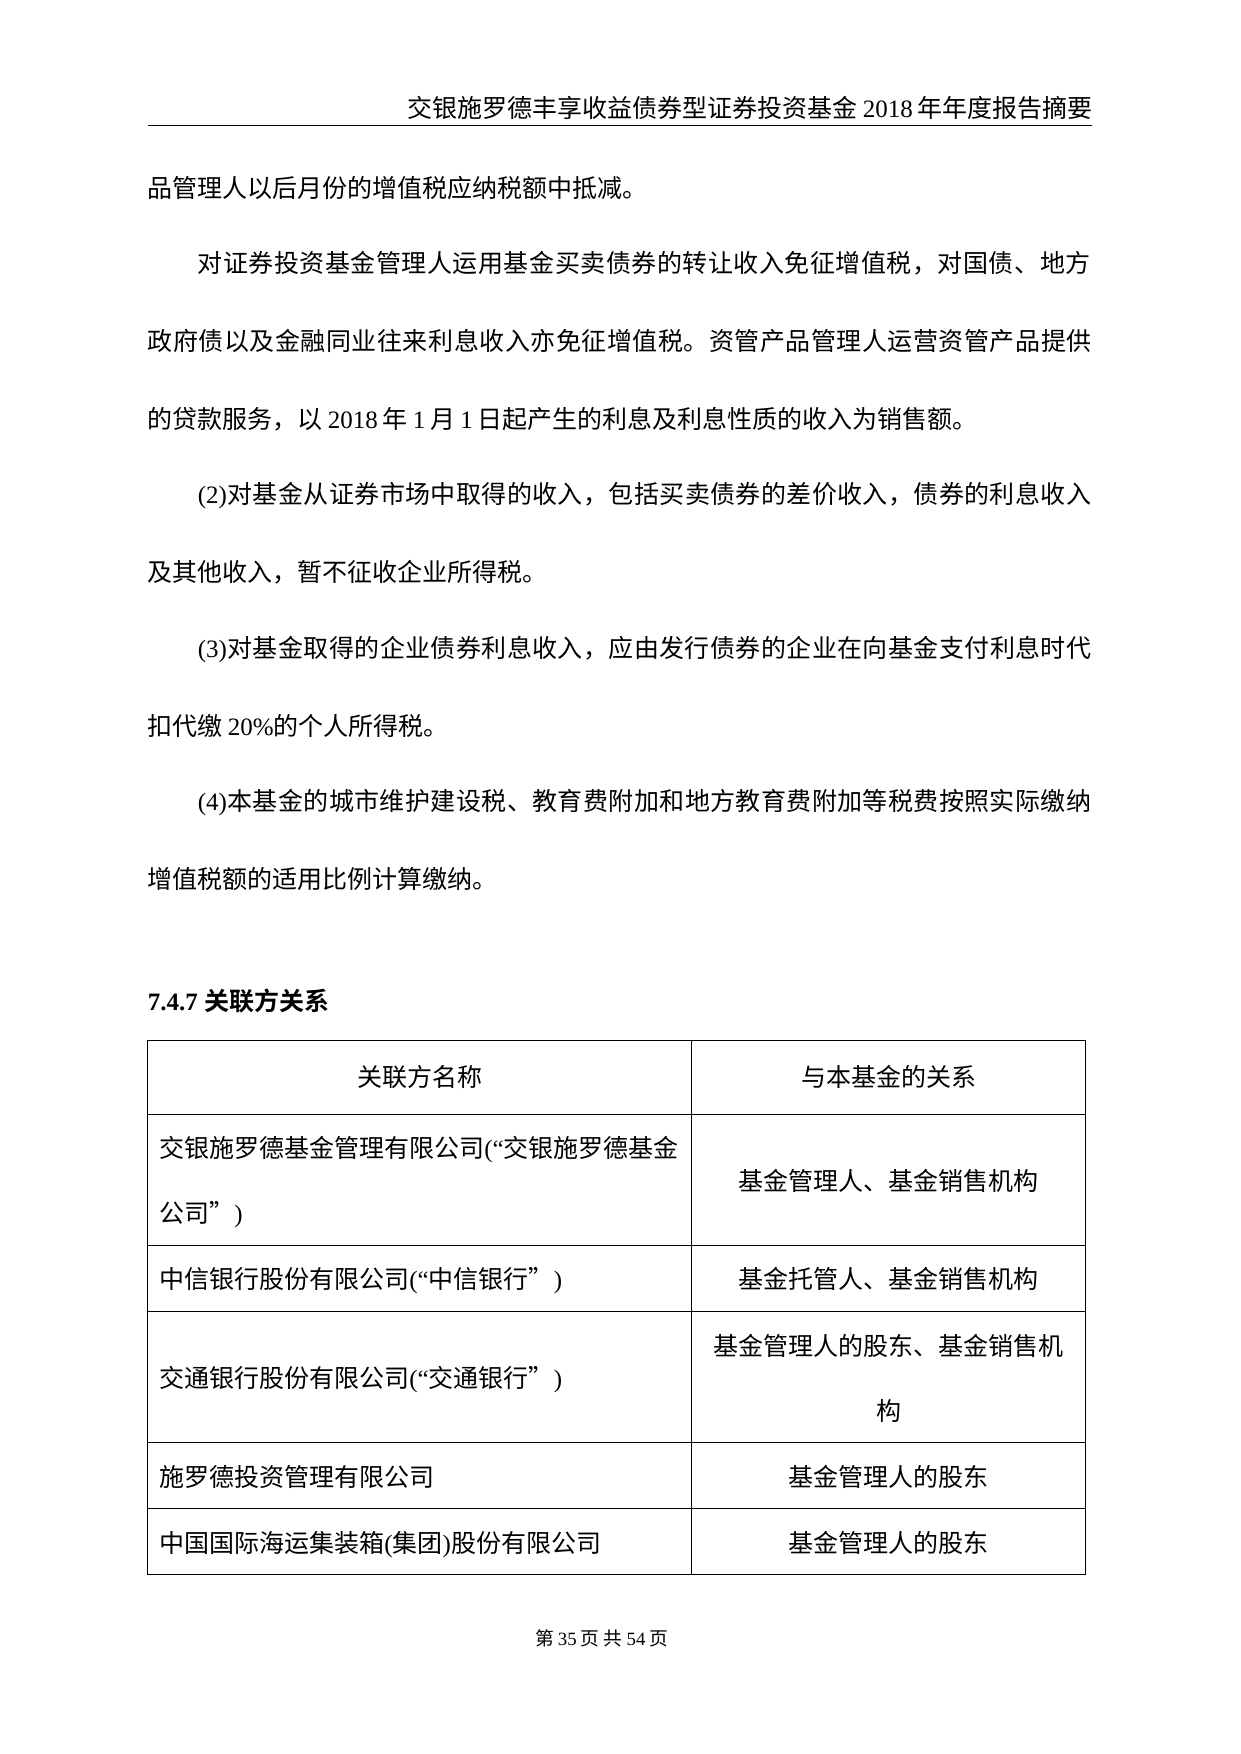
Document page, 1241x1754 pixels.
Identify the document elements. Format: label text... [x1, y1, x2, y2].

table_header 关联方名称 [148, 1041, 691, 1113]
table_header 与本基金的关系 [692, 1041, 1085, 1113]
table_cell 施罗德投资管理有限公司 [148, 1443, 691, 1508]
table_cell 基金管理人、基金销售机构 [692, 1115, 1085, 1244]
table_cell 基金管理人的股东、基金销售机构 [692, 1312, 1085, 1442]
table_cell 中国国际海运集装箱(集团)股份有限公司 [148, 1509, 691, 1574]
subtitle 7.4.7 关联方关系 [148, 967, 1092, 1032]
text (4)本基金的城市维护建设税、教育费附加和地方教育费附加等税费按照实际缴纳增值税额的适用比例计算缴纳。 [148, 767, 1092, 910]
table_cell 基金管理人的股东 [692, 1443, 1085, 1508]
table_cell 基金管理人的股东 [692, 1509, 1085, 1574]
table_cell 基金托管人、基金销售机构 [692, 1246, 1085, 1311]
table_cell 中信银行股份有限公司(“中信银行”) [148, 1246, 691, 1311]
table_cell 交银施罗德基金管理有限公司(“交银施罗德基金公司”) [148, 1115, 691, 1244]
table_cell 交通银行股份有限公司(“交通银行”) [148, 1312, 691, 1442]
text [148, 154, 1092, 219]
text (2)对基金从证券市场中取得的收入，包括买卖债券的差价收入，债券的利息收入及其他收入，暂不征收企业所得税。 [148, 461, 1092, 603]
text (3)对基金取得的企业债券利息收入，应由发行债券的企业在向基金支付利息时代扣代缴20%的个人所得税。 [148, 614, 1092, 757]
text 对证券投资基金管理人运用基金买卖债券的转让收入免征增值税，对国债、地方政府债以及金融同业往来利息收入亦免征增值税。资管产品管理人运营资管产品提供的贷款服务，以2018年1月1日起产生的利息及利息性质的收入为销售额。 [148, 229, 1092, 450]
